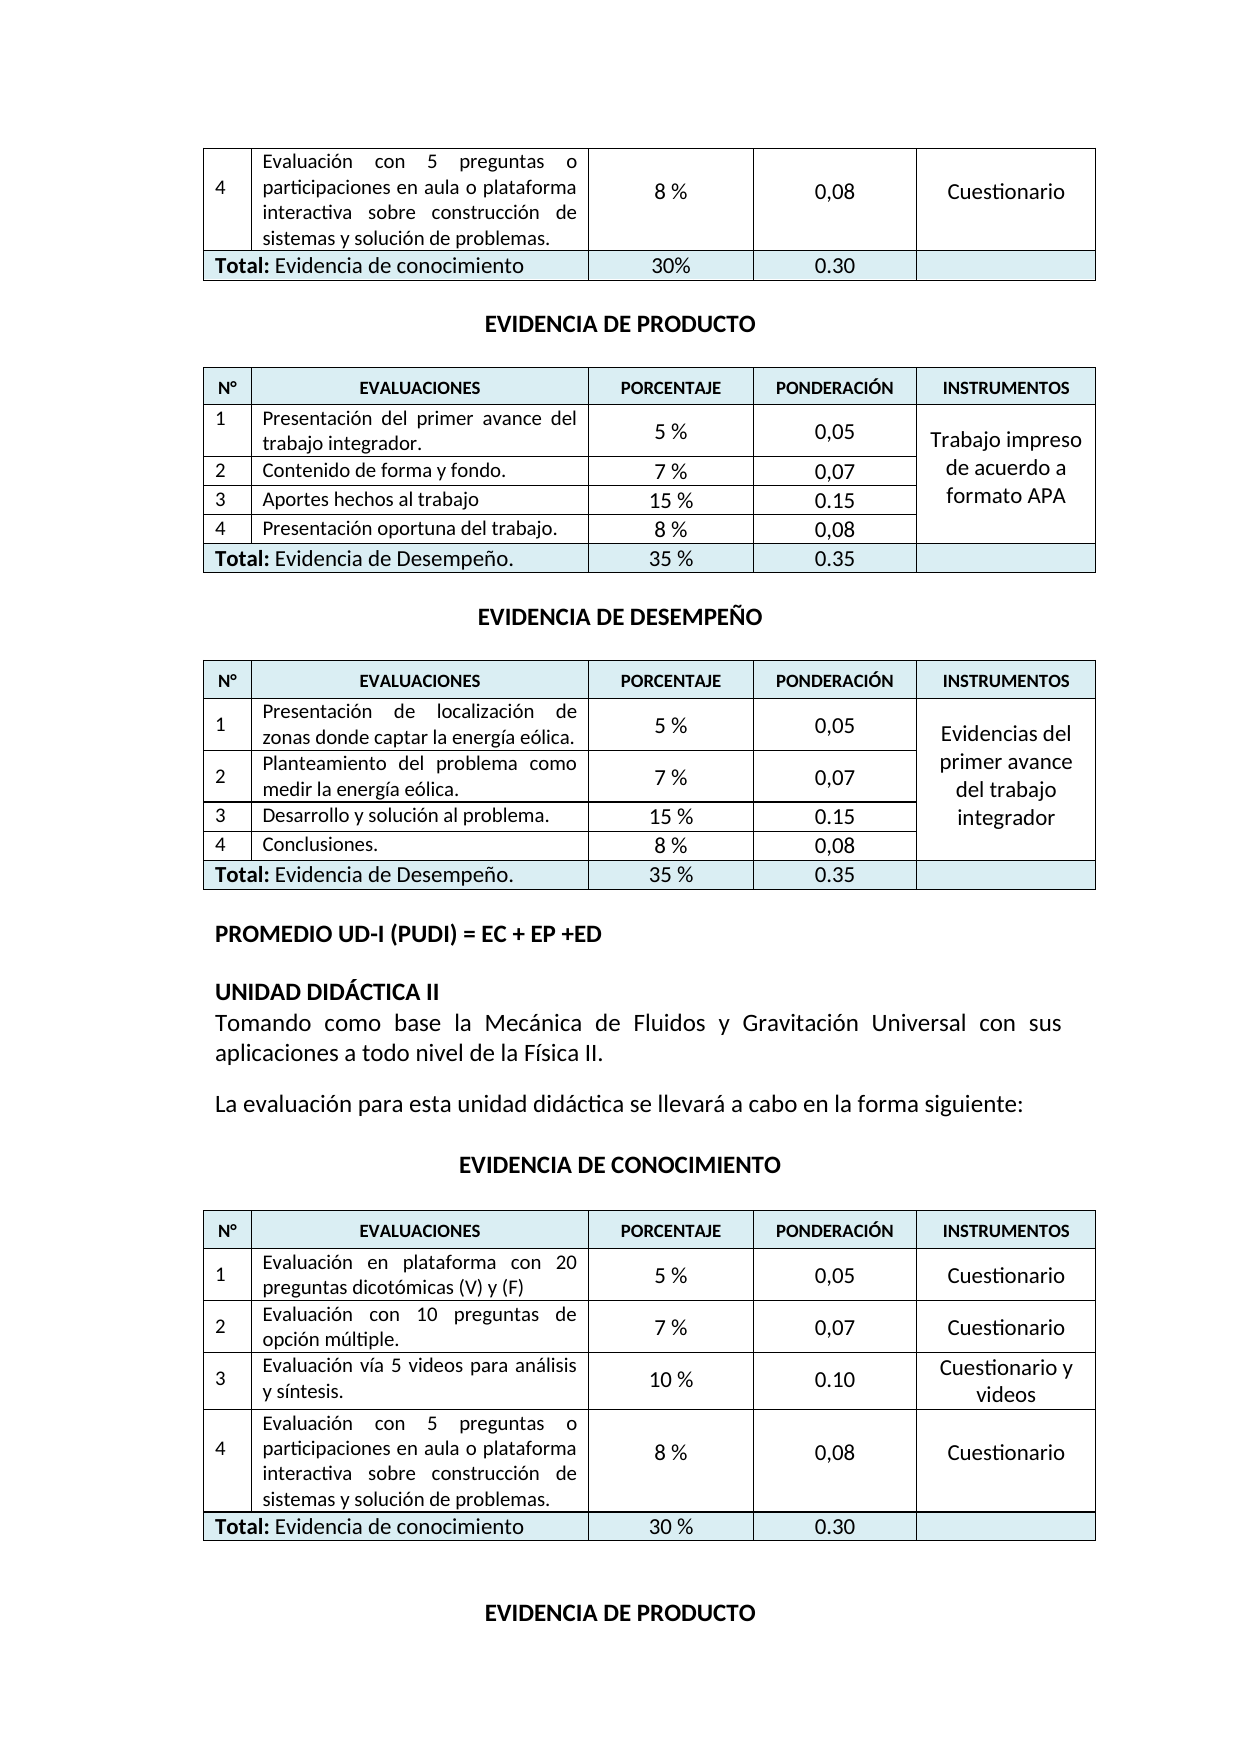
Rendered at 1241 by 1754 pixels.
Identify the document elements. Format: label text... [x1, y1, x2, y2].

table_cell 4 [204, 515, 251, 543]
text EVIDENCIA DE CONOCIMIENTO [177, 1149, 1063, 1180]
table_cell [917, 1513, 1095, 1540]
table_cell Evaluación vía 5 videos para análisis y síntesis. [252, 1353, 588, 1409]
table_cell 15 % [589, 486, 753, 514]
table_cell 30 % [589, 1513, 753, 1540]
table_cell Evaluación con 10 preguntas de opción múltiple. [252, 1301, 588, 1352]
table_cell Total: Evidencia de Desempeño. [204, 544, 588, 572]
table_cell 5 % [589, 699, 753, 749]
table_cell 30% [589, 251, 753, 279]
text EVIDENCIA DE PRODUCTO [177, 308, 1063, 339]
table_header EVALUACIONES [252, 661, 588, 698]
table_cell Presentación oportuna del trabajo. [252, 515, 588, 543]
table_cell 7 % [589, 751, 753, 801]
table_cell Contenido de forma y fondo. [252, 457, 588, 485]
table_cell 0,07 [754, 751, 916, 801]
table_cell Cuestionario y videos [917, 1353, 1095, 1409]
table_cell Cuestionario [917, 149, 1095, 250]
text Tomando como base la Mecánica de Fluidos y Gravitación Universal con sus aplicaciones a todo nivel de la Física II. [215, 1007, 1063, 1068]
table_cell 5 % [589, 405, 753, 456]
text EVIDENCIA DE DESEMPEÑO [177, 601, 1063, 632]
table_cell 0.30 [754, 251, 916, 279]
table_cell 0,05 [754, 1249, 916, 1300]
table_cell 35 % [589, 861, 753, 889]
table_cell 4 [204, 149, 251, 250]
table_cell 8 % [589, 149, 753, 250]
table_header PORCENTAJE [589, 1211, 753, 1248]
table_header N° [204, 1211, 251, 1248]
table_cell 4 [204, 1410, 251, 1511]
table_header INSTRUMENTOS [917, 368, 1095, 404]
table_cell 8 % [589, 1410, 753, 1511]
table_cell Total: Evidencia de conocimiento [204, 1513, 588, 1540]
table_cell 0.35 [754, 544, 916, 572]
table_cell Evaluación en plataforma con 20 preguntas dicotómicas (V) y (F) [252, 1249, 588, 1300]
table_cell 1 [204, 699, 251, 749]
table_cell 1 [204, 1249, 251, 1300]
table_header N° [204, 661, 251, 698]
table_cell 0,05 [754, 699, 916, 749]
table_cell Evidencias del primer avance del trabajo integrador [917, 699, 1095, 859]
table_header N° [204, 368, 251, 404]
table_cell Conclusiones. [252, 832, 588, 859]
table_cell 0,05 [754, 405, 916, 456]
table_cell Total: Evidencia de conocimiento [204, 251, 588, 279]
table_cell Total: Evidencia de Desempeño. [204, 861, 588, 889]
table_cell 2 [204, 751, 251, 801]
table_cell 0.15 [754, 486, 916, 514]
text PROMEDIO UD-I (PUDI) = EC + EP +ED [215, 918, 1063, 948]
table_cell Trabajo impreso de acuerdo a formato APA [917, 405, 1095, 543]
table_header PONDERACIÓN [754, 661, 916, 698]
table_cell Evaluación con 5 preguntas o participaciones en aula o plataforma interactiva sobre construcción de sistemas y solución de problemas. [252, 1410, 588, 1511]
table_cell 3 [204, 803, 251, 831]
table_cell 15 % [589, 803, 753, 831]
table_cell 2 [204, 457, 251, 485]
table_cell 0.30 [754, 1513, 916, 1540]
table_cell Cuestionario [917, 1410, 1095, 1511]
table_header INSTRUMENTOS [917, 1211, 1095, 1248]
table_cell 8 % [589, 832, 753, 859]
table_cell Presentación del primer avance del trabajo integrador. [252, 405, 588, 456]
table_cell 2 [204, 1301, 251, 1352]
table_header PONDERACIÓN [754, 368, 916, 404]
table_cell 0.35 [754, 861, 916, 889]
table_cell 3 [204, 1353, 251, 1409]
table_cell 0,07 [754, 1301, 916, 1352]
table_cell 5 % [589, 1249, 753, 1300]
table_cell Desarrollo y solución al problema. [252, 803, 588, 831]
table_header PONDERACIÓN [754, 1211, 916, 1248]
table_cell 0.15 [754, 803, 916, 831]
table_cell 8 % [589, 515, 753, 543]
table_header PORCENTAJE [589, 661, 753, 698]
table_cell 4 [204, 832, 251, 859]
table_header INSTRUMENTOS [917, 661, 1095, 698]
table_cell [917, 544, 1095, 572]
table_cell [917, 251, 1095, 279]
table_cell 7 % [589, 457, 753, 485]
table_cell 35 % [589, 544, 753, 572]
table_cell 0,08 [754, 149, 916, 250]
table_cell Cuestionario [917, 1249, 1095, 1300]
table_cell 0.10 [754, 1353, 916, 1409]
table_cell Aportes hechos al trabajo [252, 486, 588, 514]
table_cell Presentación de localización de zonas donde captar la energía eólica. [252, 699, 588, 749]
table_cell 7 % [589, 1301, 753, 1352]
table_cell 0,07 [754, 457, 916, 485]
table_header PORCENTAJE [589, 368, 753, 404]
table_cell Cuestionario [917, 1301, 1095, 1352]
table_cell [917, 861, 1095, 889]
text La evaluación para esta unidad didáctica se llevará a cabo en la forma siguiente: [215, 1088, 1063, 1119]
table_cell 0,08 [754, 832, 916, 859]
table_header EVALUACIONES [252, 368, 588, 404]
table_cell 0,08 [754, 1410, 916, 1511]
text EVIDENCIA DE PRODUCTO [177, 1597, 1063, 1628]
table_cell 1 [204, 405, 251, 456]
table_header EVALUACIONES [252, 1211, 588, 1248]
table_cell Evaluación con 5 preguntas o participaciones en aula o plataforma interactiva sobre construcción de sistemas y solución de problemas. [252, 149, 588, 250]
table_cell 3 [204, 486, 251, 514]
table_cell Planteamiento del problema como medir la energía eólica. [252, 751, 588, 801]
table_cell 0,08 [754, 515, 916, 543]
table_cell 10 % [589, 1353, 753, 1409]
text UNIDAD DIDÁCTICA II [215, 976, 1063, 1007]
